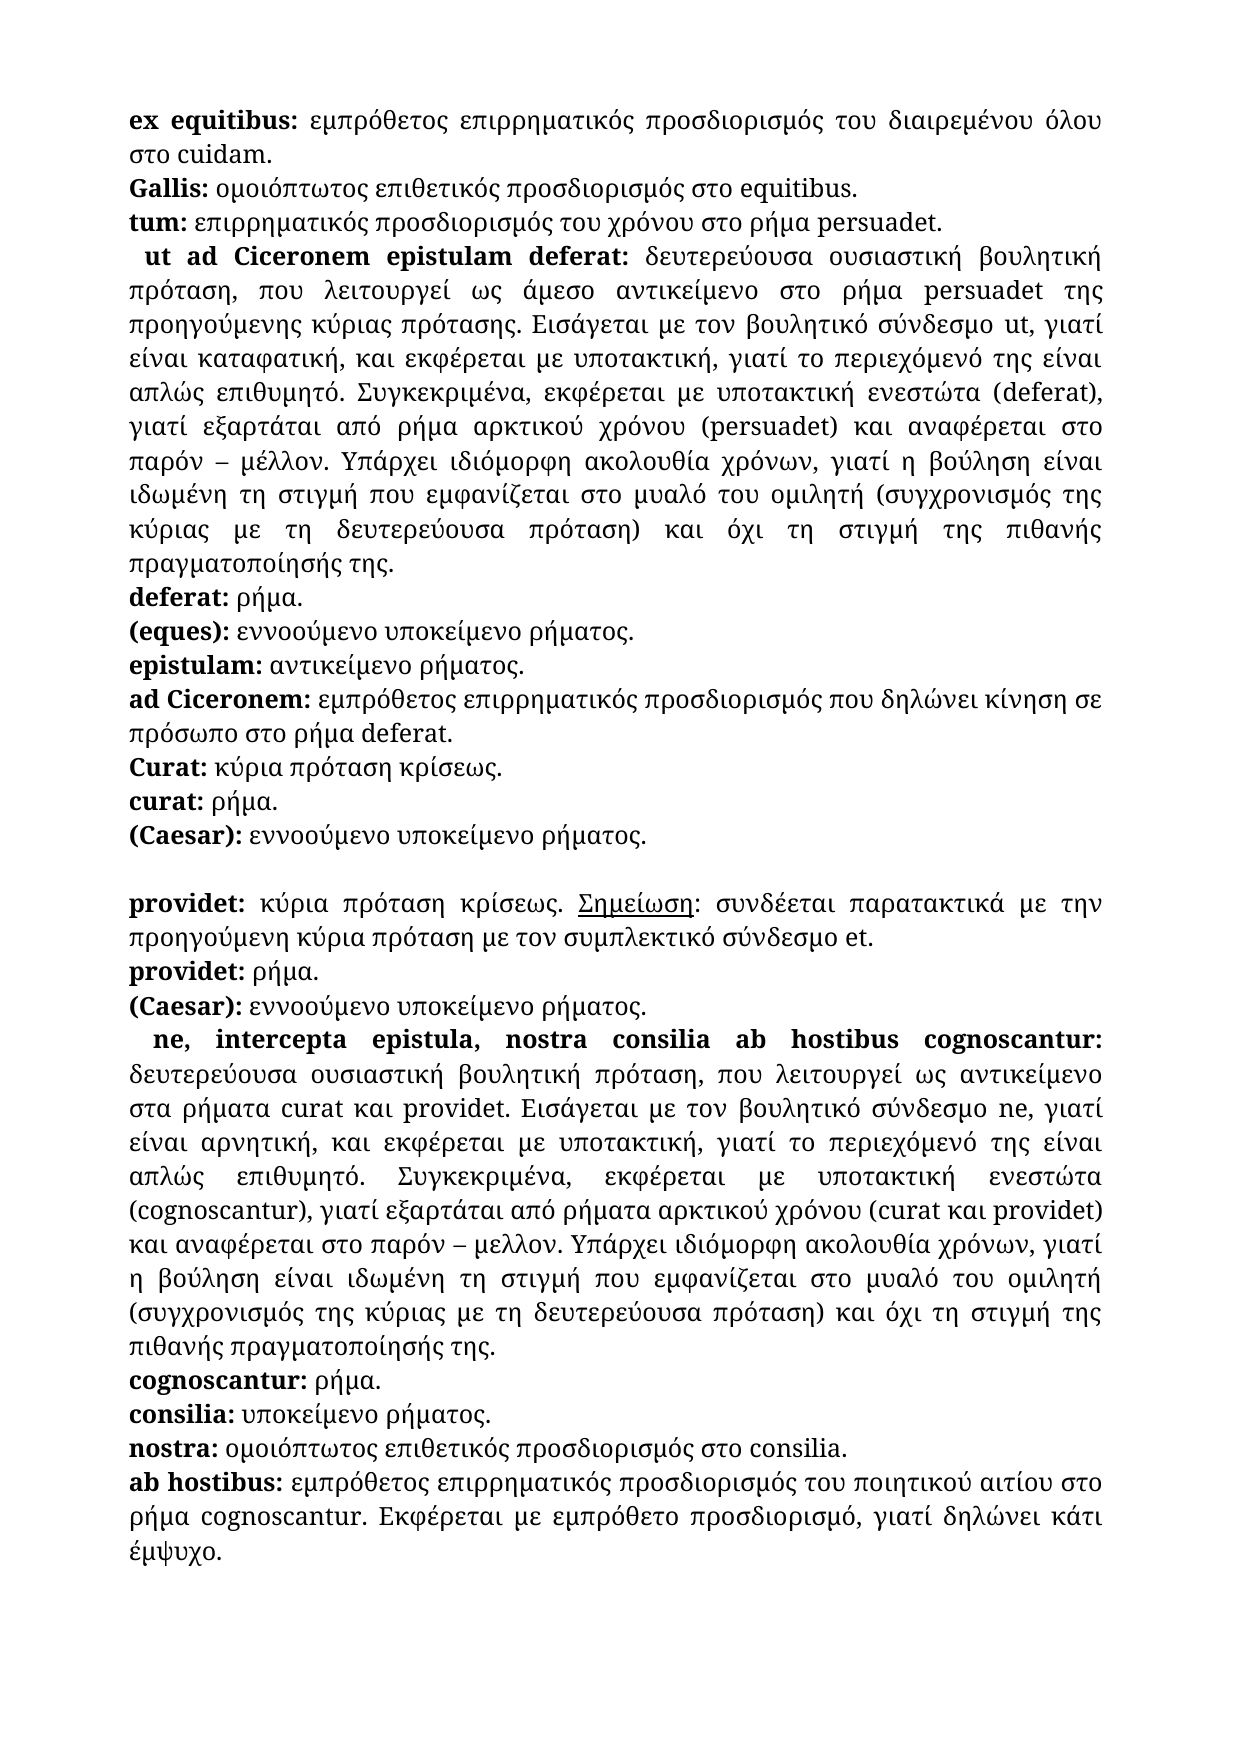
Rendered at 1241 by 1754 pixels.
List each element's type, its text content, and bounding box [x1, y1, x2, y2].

text deferat: ρήμα. [128, 579, 1103, 613]
text (Caesar): εννοούμενο υποκείμενο ρήματος. [128, 818, 1103, 852]
text consilia: υποκείμενο ρήματος. [128, 1397, 1103, 1431]
text epistulam: αντικείμενο ρήματος. [128, 647, 1103, 682]
text providet: κύρια πρόταση κρίσεως. Σημείωση: συνδέεται παρατακτικά με την προηγούμενη κύρια πρόταση με τον συμπλεκτικό σύνδεσμο et. [128, 886, 1103, 954]
text ab hostibus: εμπρόθετος επιρρηματικός προσδιορισμός του ποιητικού αιτίου στο ρήμα cognoscantur. Εκφέρεται με εμπρόθετο προσδιορισμό, γιατί δηλώνει κάτι έμψυχο. [128, 1465, 1103, 1567]
text ad Ciceronem: εμπρόθετος επιρρηματικός προσδιορισμός που δηλώνει κίνηση σε πρόσωπο στο ρήμα deferat. [128, 682, 1103, 750]
text providet: ρήμα. [128, 954, 1103, 988]
text Curat: κύρια πρόταση κρίσεως. [128, 750, 1103, 784]
text (eques): εννοούμενο υποκείμενο ρήματος. [128, 613, 1103, 647]
text curat: ρήμα. [128, 784, 1103, 818]
text (Caesar): εννοούμενο υποκείμενο ρήματος. [128, 988, 1103, 1022]
text cognoscantur: ρήμα. [128, 1363, 1103, 1397]
text ut ad Ciceronem epistulam deferat: δευτερεύουσα ουσιαστική βουλητική πρόταση, που λειτουργεί ως άμεσο αντικείμενο στο ρήμα persuadet της προηγούμενης κύριας πρότασης. Εισάγεται με τον βουλητικό σύνδεσμο ut, γιατί είναι καταφατική, και εκφέρεται με υποτακτική, γιατί το περιεχόμενό της είναι απλώς επιθυμητό. Συγκεκριμένα, εκφέρεται με υποτακτική ενεστώτα (deferat), γιατί εξαρτάται από ρήμα αρκτικού χρόνου (persuadet) και αναφέρεται στο παρόν – μέλλον. Υπάρχει ιδιόμορφη ακολουθία χρόνων, γιατί η βούληση είναι ιδωμένη τη στιγμή που εμφανίζεται στο μυαλό του ομιλητή (συγχρονισμός της κύριας με τη δευτερεύουσα πρόταση) και όχι τη στιγμή της πιθανής πραγματοποίησής της. [128, 239, 1103, 579]
text ex equitibus: εμπρόθετος επιρρηματικός προσδιορισμός του διαιρεμένου όλου στο cuidam. [128, 102, 1103, 171]
text tum: επιρρηματικός προσδιορισμός του χρόνου στο ρήμα persuadet. [128, 205, 1103, 239]
text ne, intercepta epistula, nostra consilia ab hostibus cognoscantur: δευτερεύουσα ουσιαστική βουλητική πρόταση, που λειτουργεί ως αντικείμενο στα ρήματα curat και providet. Εισάγεται με τον βουλητικό σύνδεσμο ne, γιατί είναι αρνητική, και εκφέρεται με υποτακτική, γιατί το περιεχόμενό της είναι απλώς επιθυμητό. Συγκεκριμένα, εκφέρεται με υποτακτική ενεστώτα (cognoscantur), γιατί εξαρτάται από ρήματα αρκτικού χρόνου (curat και providet) και αναφέρεται στο παρόν – μελλον. Υπάρχει ιδιόμορφη ακολουθία χρόνων, γιατί η βούληση είναι ιδωμένη τη στιγμή που εμφανίζεται στο μυαλό του ομιλητή (συγχρονισμός της κύριας με τη δευτερεύουσα πρόταση) και όχι τη στιγμή της πιθανής πραγματοποίησής της. [128, 1022, 1103, 1363]
text nostra: ομοιόπτωτος επιθετικός προσδιορισμός στο consilia. [128, 1431, 1103, 1465]
text Gallis: ομοιόπτωτος επιθετικός προσδιορισμός στο equitibus. [128, 171, 1103, 205]
